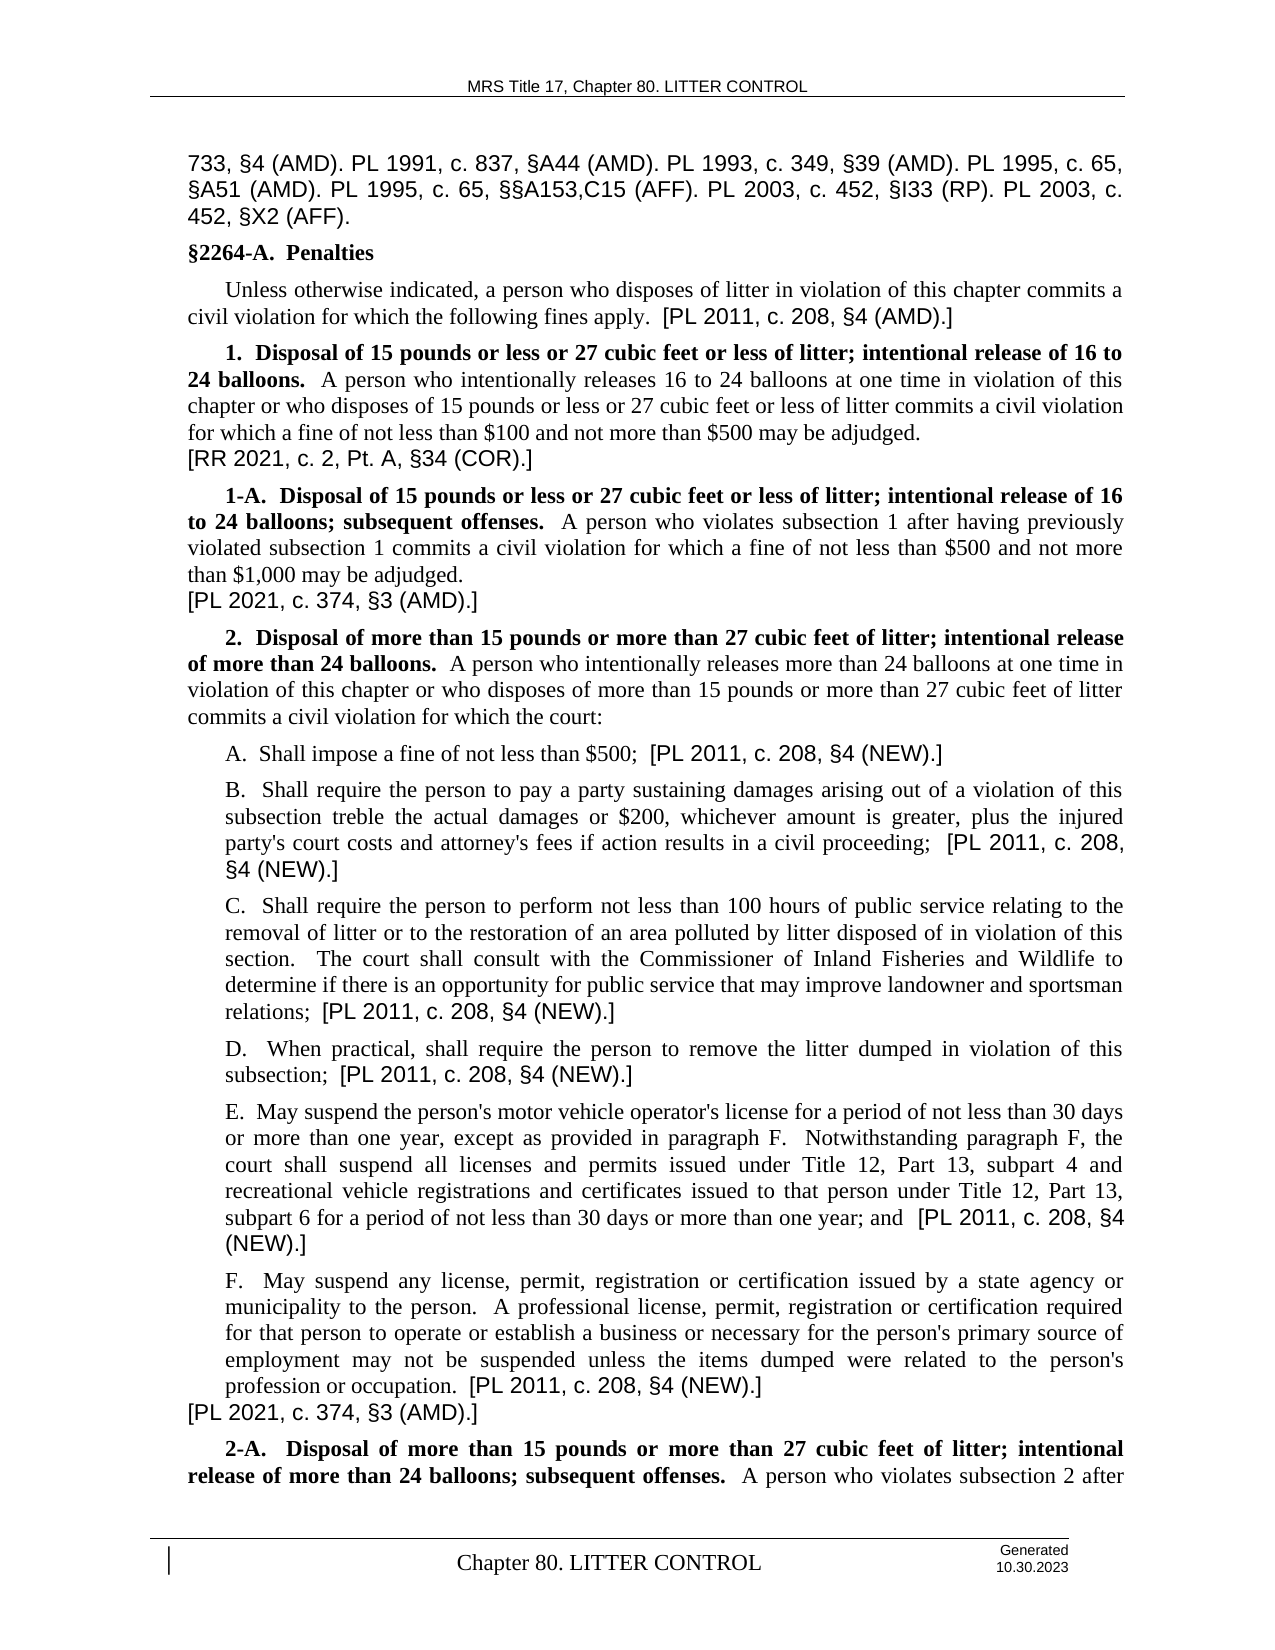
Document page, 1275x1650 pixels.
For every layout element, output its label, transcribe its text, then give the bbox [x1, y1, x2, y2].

text E. May suspend the person's motor vehicle operator's license for a period of not less than 30 days or more than one year, except as provided in paragraph F. Notwithstanding paragraph F, the court shall suspend all licenses and permits issued under Title 12, Part 13, subpart 4 and recreational vehicle registrations and certificates issued to that person under Title 12, Part 13, subpart 6 for a period of not less than 30 days or more than one year; and [PL 2011, c. 208, §4 (NEW).] [225, 1098, 1125, 1256]
text C. Shall require the person to perform not less than 100 hours of public service relating to the removal of litter or to the restoration of an area polluted by litter disposed of in violation of this section. The court shall consult with the Commissioner of Inland Fisheries and Wildlife to determine if there is an opportunity for public service that may improve landowner and sportsman relations; [PL 2011, c. 208, §4 (NEW).] [225, 892, 1125, 1024]
text Unless otherwise indicated, a person who disposes of litter in violation of this chapter commits a civil violation for which the following fines apply. [PL 2011, c. 208, §4 (AMD).] [187, 276, 1125, 329]
text 1. Disposal of 15 pounds or less or 27 cubic feet or less of litter; intentional release of 16 to 24 balloons. A person who intentionally releases 16 to 24 balloons at one time in violation of this chapter or who disposes of 15 pounds or less or 27 cubic feet or less of litter commits a civil violation for which a fine of not less than $100 and not more than $500 may be adjudged. [187, 339, 1125, 445]
text [PL 2021, c. 374, §3 (AMD).] [187, 1398, 1125, 1425]
text A. Shall impose a fine of not less than $500; [PL 2011, c. 208, §4 (NEW).] [225, 740, 1125, 766]
text [RR 2021, c. 2, Pt. A, §34 (COR).] [187, 445, 1125, 471]
text B. Shall require the person to pay a party sustaining damages arising out of a violation of this subsection treble the actual damages or $200, whichever amount is greater, plus the injured party's court costs and attorney's fees if action results in a civil proceeding; [PL 2011, c. 208, §4 (NEW).] [225, 777, 1125, 882]
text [187, 150, 1125, 229]
text F. May suspend any license, permit, registration or certification issued by a state agency or municipality to the person. A professional license, permit, registration or certification required for that person to operate or establish a business or necessary for the person's primary source of employment may not be suspended unless the items dumped were related to the person's profession or occupation. [PL 2011, c. 208, §4 (NEW).] [225, 1267, 1125, 1398]
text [187, 1435, 1125, 1488]
text §2264-A. Penalties [187, 239, 1125, 266]
text 2. Disposal of more than 15 pounds or more than 27 cubic feet of litter; intentional release of more than 24 balloons. A person who intentionally releases more than 24 balloons at one time in violation of this chapter or who disposes of more than 15 pounds or more than 27 cubic feet of litter commits a civil violation for which the court: [187, 624, 1125, 729]
text 1-A. Disposal of 15 pounds or less or 27 cubic feet or less of litter; intentional release of 16 to 24 balloons; subsequent offenses. A person who violates subsection 1 after having previously violated subsection 1 commits a civil violation for which a fine of not less than $500 and not more than $1,000 may be adjudged. [187, 482, 1125, 587]
text [PL 2021, c. 374, §3 (AMD).] [187, 587, 1125, 613]
text D. When practical, shall require the person to remove the litter dumped in violation of this subsection; [PL 2011, c. 208, §4 (NEW).] [225, 1035, 1125, 1088]
